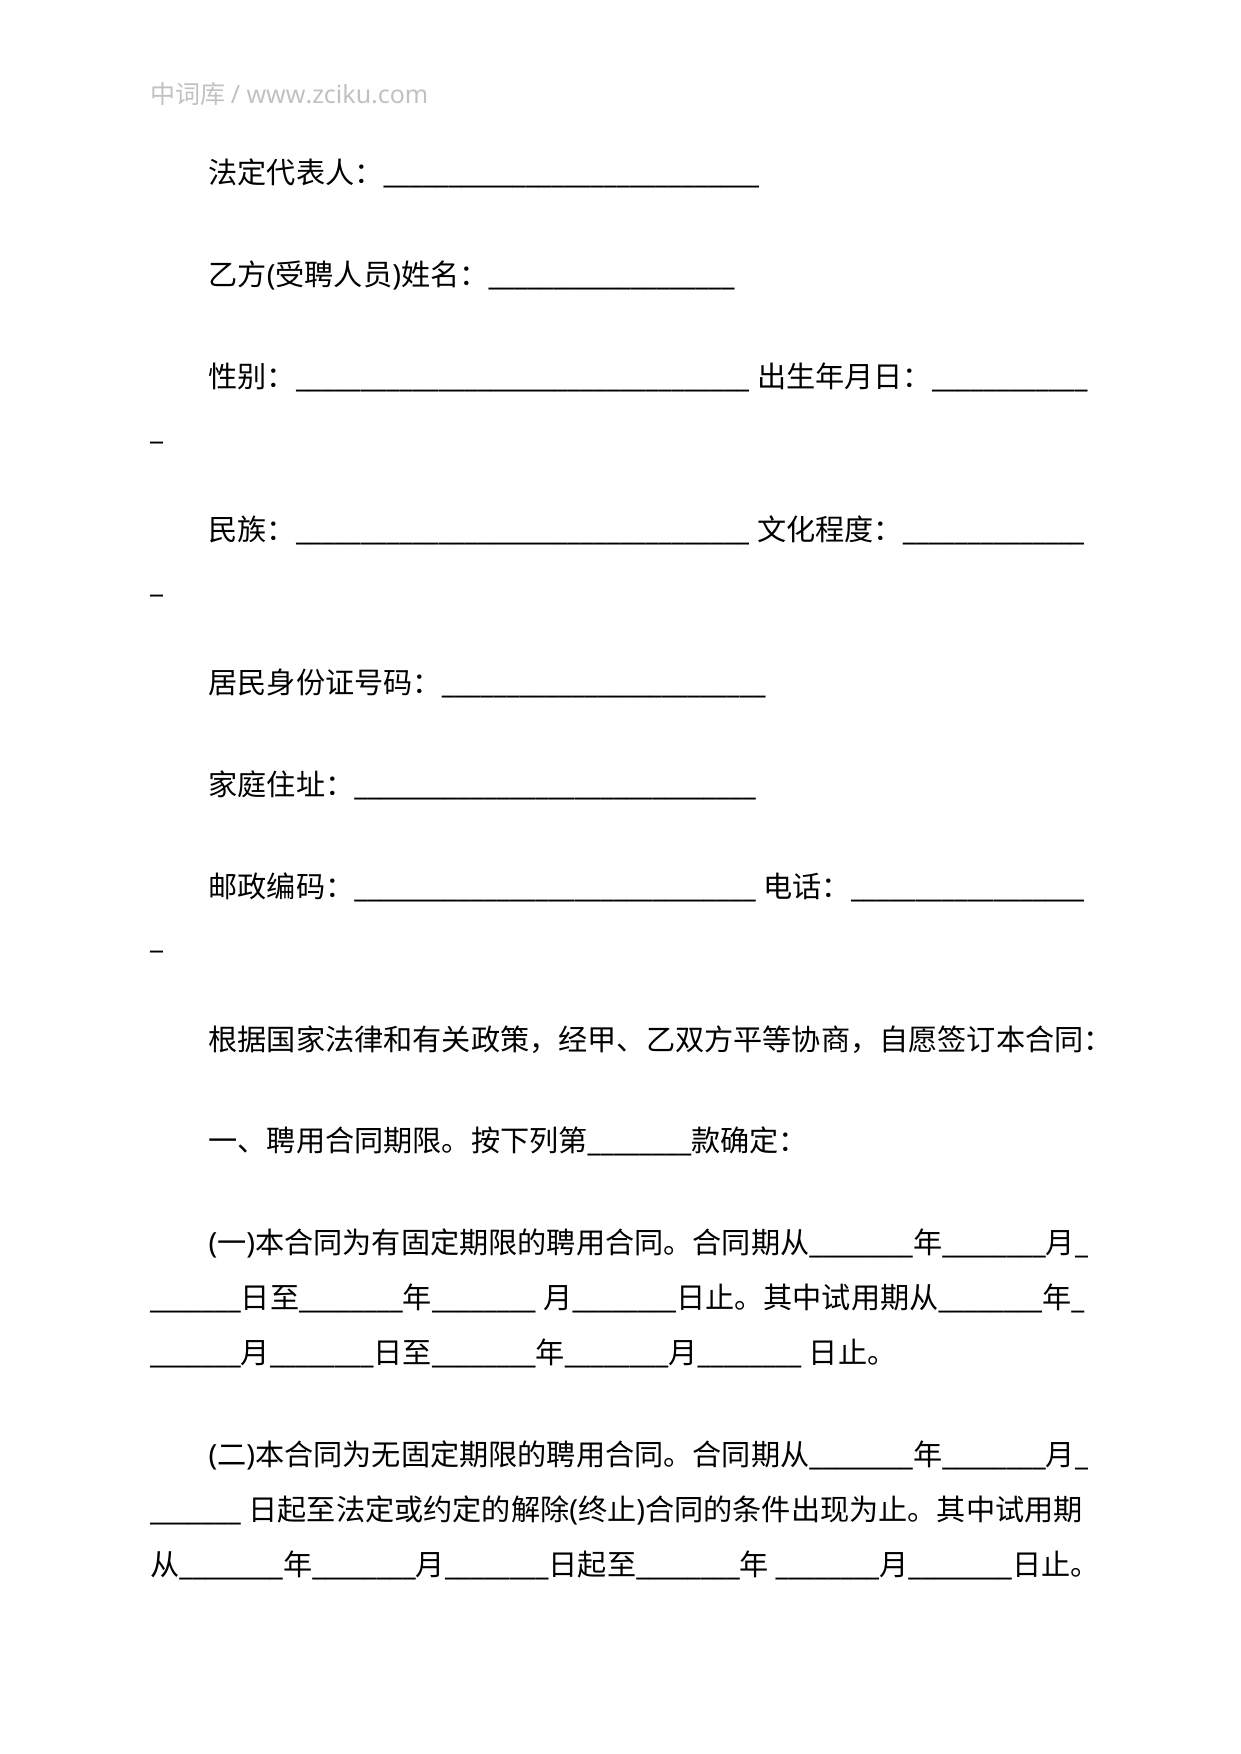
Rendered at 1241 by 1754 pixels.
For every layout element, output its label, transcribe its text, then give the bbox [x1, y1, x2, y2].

text 乙方(受聘人员)姓名：___________________ [150, 252, 1090, 294]
text 民族：___________________________________ 文化程度：_______________ [150, 507, 1090, 601]
text 邮政编码：_______________________________ 电话：___________________ [150, 863, 1090, 957]
text (一)本合同为有固定期限的聘用合同。合同期从________年________月________日至________年________ 月________日止。其中试用期从________年________月________日至________年________月________ 日止。 [150, 1220, 1090, 1372]
text 性别：___________________________________ 出生年月日：_____________ [150, 354, 1090, 448]
text 家庭住址：_______________________________ [150, 761, 1090, 804]
text (二)本合同为无固定期限的聘用合同。合同期从________年________月________ 日起至法定或约定的解除(终止)合同的条件出现为止。其中试用期从________年________月________日起至________年 ________月________日止。 [150, 1432, 1090, 1584]
text 居民身份证号码：_________________________ [150, 659, 1090, 702]
text 根据国家法律和有关政策，经甲、乙双方平等协商，自愿签订本合同： [150, 1016, 1090, 1058]
text 一、聘用合同期限。按下列第________款确定： [150, 1118, 1090, 1160]
text 法定代表人：_____________________________ [150, 150, 1090, 192]
